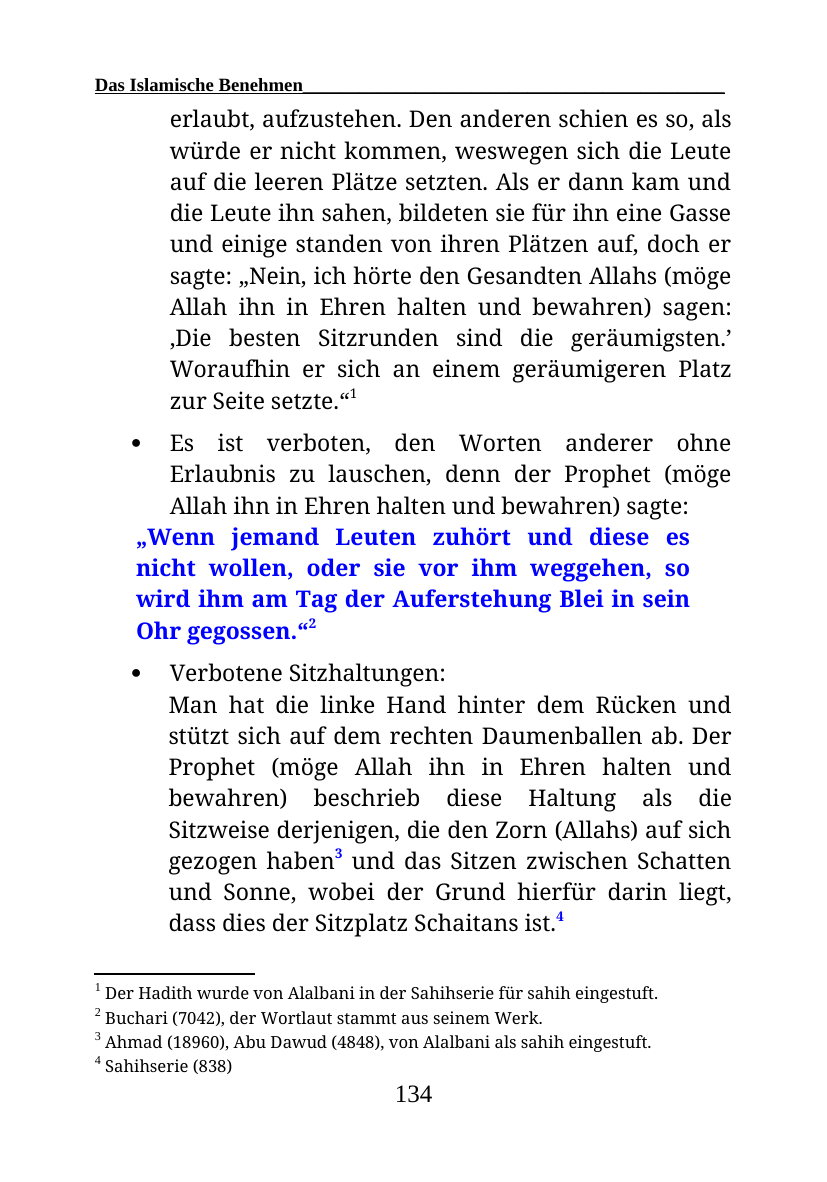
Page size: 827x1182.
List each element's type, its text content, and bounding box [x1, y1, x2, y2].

list Es ist verboten, den Worten anderer ohne Erlaubnis zu lauschen, denn der Prophet (möge Allah ihn in Ehren halten und bewahren) sagte: [132, 427, 732, 521]
list Verbotene Sitzhaltungen: [132, 657, 732, 688]
text Man hat die linke Hand hinter dem Rücken und stützt sich auf dem rechten Daumenballen ab. Der Prophet (möge Allah ihn in Ehren halten und bewahren) beschrieb diese Haltung als die Sitzweise derjenigen, die den Zorn (Allahs) auf sich gezogen haben und das Sitzen zwischen Schatten und Sonne, wobei der Grund hierfür darin liegt, dass dies der Sitzplatz Schaitans ist. [168, 688, 732, 938]
text „Wenn jemand Leuten zuhört und diese es nicht wollen, oder sie vor ihm weggehen, so wird ihm am Tag der Auferstehung Blei in sein Ohr gegossen.“ [136, 521, 691, 646]
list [132, 103, 732, 416]
